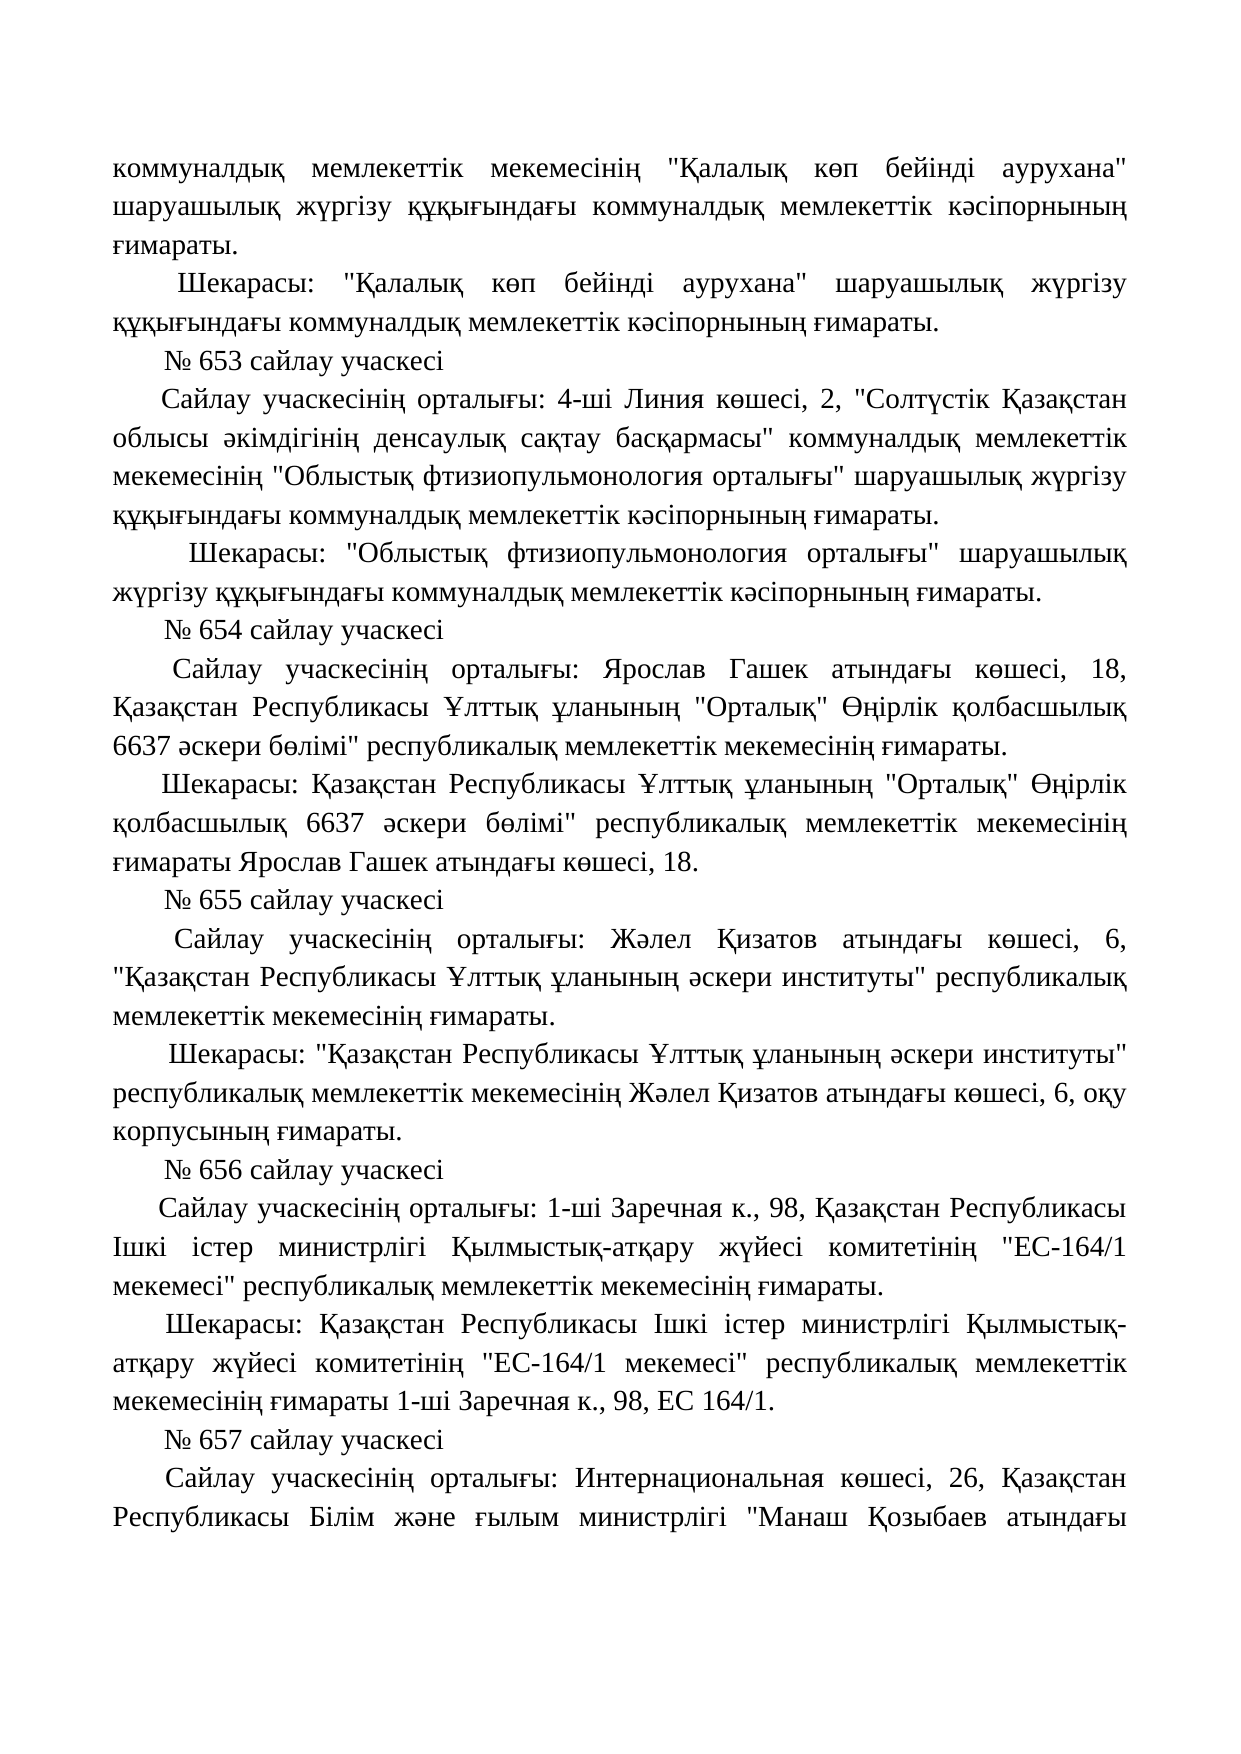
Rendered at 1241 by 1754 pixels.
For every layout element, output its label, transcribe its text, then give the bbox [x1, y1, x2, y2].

text № 657 сайлау учаскесі [112, 1422, 1128, 1455]
text Шекарасы: Қазақстан Республикасы Ішкі істер министрлігі Қылмыстық-атқару жүйесі комитетінің "ЕС-164/1 мекемесі" республикалық мемлекеттік мекемесінің ғимараты 1-ші Заречная к., 98, ЕС 164/1. [112, 1306, 1128, 1417]
text Сайлау учаскесінің орталығы: 4-ші Линия көшесі, 2, "Солтүстік Қазақстан облысы әкімдігінің денсаулық сақтау басқармасы" коммуналдық мемлекеттік мекемесінің "Облыстық фтизиопульмонология орталығы" шаруашылық жүргізу құқығындағы коммуналдық мемлекеттік кәсіпорнының ғимараты. [112, 381, 1128, 530]
text Сайлау учаскесінің орталығы: Жәлел Қизатов атындағы көшесі, 6, "Қазақстан Республикасы Ұлттық ұланының әскери институты" республикалық мемлекеттік мекемесінің ғимараты. [112, 921, 1128, 1031]
text № 654 сайлау учаскесі [112, 612, 1128, 646]
text № 655 сайлау учаскесі [112, 882, 1128, 916]
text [112, 1460, 1128, 1532]
text Шекарасы: "Қалалық көп бейінді аурухана" шаруашылық жүргізу құқығындағы коммуналдық мемлекеттік кәсіпорнының ғимараты. [112, 266, 1128, 338]
text № 656 сайлау учаскесі [112, 1152, 1128, 1186]
text Шекарасы: Қазақстан Республикасы Ұлттық ұланының "Орталық" Өңірлік қолбасшылық 6637 әскери бөлімі" республикалық мемлекеттік мекемесінің ғимараты Ярослав Гашек атындағы көшесі, 18. [112, 767, 1128, 877]
text Шекарасы: "Облыстық фтизиопульмонология орталығы" шаруашылық жүргізу құқығындағы коммуналдық мемлекеттік кәсіпорнының ғимараты. [112, 535, 1128, 607]
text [112, 150, 1128, 261]
text Шекарасы: "Қазақстан Республикасы Ұлттық ұланының әскери институты" республикалық мемлекеттік мекемесінің Жәлел Қизатов атындағы көшесі, 6, оқу корпусының ғимараты. [112, 1036, 1128, 1147]
text Сайлау учаскесінің орталығы: 1-ші Заречная к., 98, Қазақстан Республикасы Ішкі істер министрлігі Қылмыстық-атқару жүйесі комитетінің "ЕС-164/1 мекемесі" республикалық мемлекеттік мекемесінің ғимараты. [112, 1191, 1128, 1301]
text № 653 сайлау учаскесі [112, 343, 1128, 376]
text Сайлау учаскесінің орталығы: Ярослав Гашек атындағы көшесі, 18, Қазақстан Республикасы Ұлттық ұланының "Орталық" Өңірлік қолбасшылық 6637 әскери бөлімі" республикалық мемлекеттік мекемесінің ғимараты. [112, 651, 1128, 762]
